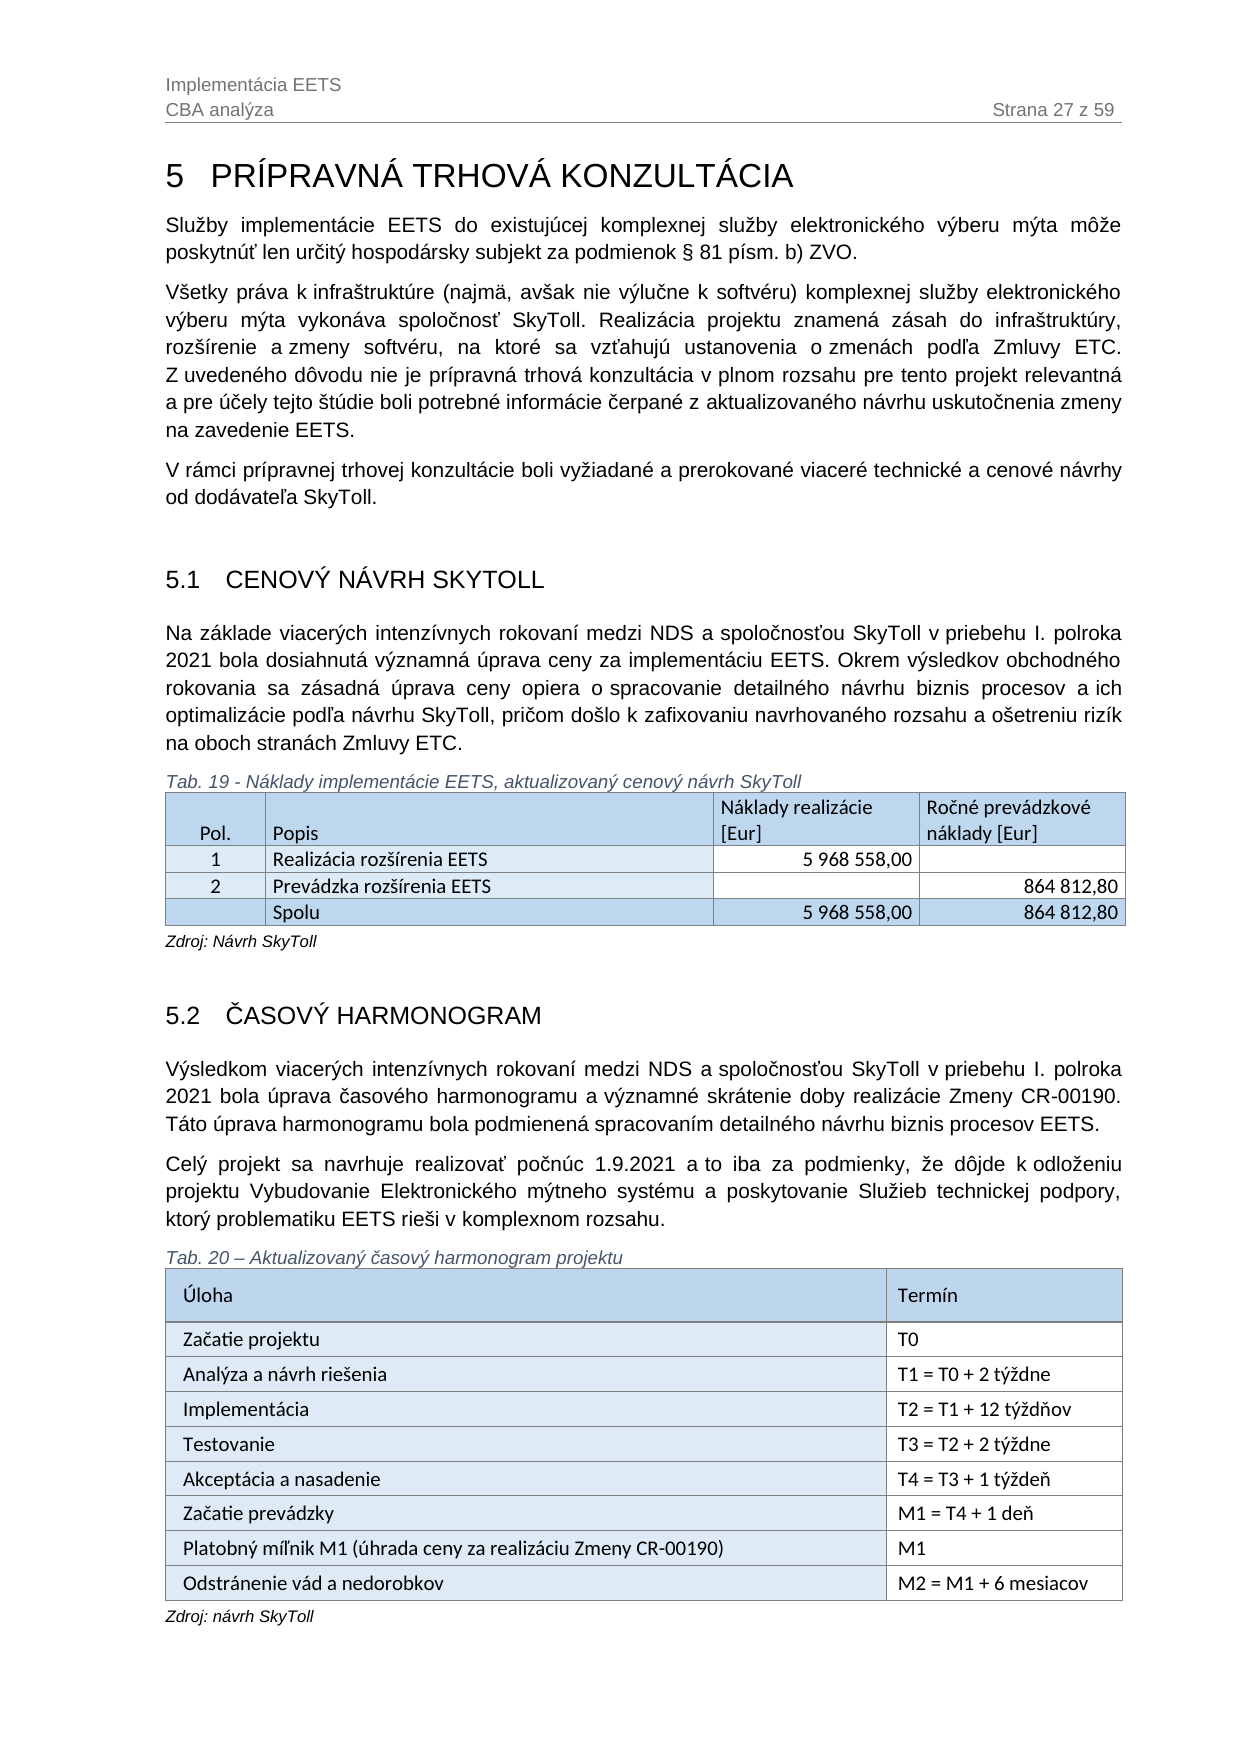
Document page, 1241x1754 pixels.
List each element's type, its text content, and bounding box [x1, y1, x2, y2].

table_cell Platobný míľnik M1 (úhrada ceny za realizáciu Zmeny CR-00190) [166, 1531, 886, 1565]
table_cell [166, 899, 265, 925]
text Zdroj: Návrh SkyToll [165, 932, 1122, 951]
table_cell T4 = T3 + 1 týždeň [887, 1462, 1122, 1495]
table_header Termín [887, 1269, 1122, 1321]
text Tab. 19 - Náklady implementácie EETS, aktualizovaný cenový návrh SkyToll [165, 771, 1122, 792]
table_cell M1 [887, 1531, 1122, 1565]
table_header Ročné prevádzkové náklady [Eur] [920, 793, 1125, 845]
table_header Náklady realizácie [Eur] [714, 793, 919, 845]
subtitle časový harmonogram [165, 1001, 1122, 1030]
table_cell Začatie projektu [166, 1323, 886, 1356]
table_cell [714, 873, 919, 898]
table_cell T3 = T2 + 2 týždne [887, 1427, 1122, 1461]
table_cell T1 = T0 + 2 týždne [887, 1357, 1122, 1391]
table_cell 2 [166, 873, 265, 898]
text Výsledkom viacerých intenzívnych rokovaní medzi NDS a spoločnosťou SkyToll v priebehu I. polroka 2021 bola úprava časového harmonogramu a významné skrátenie doby realizácie Zmeny CR-00190. Táto úprava harmonogramu bola podmienená spracovaním detailného návrhu biznis procesov EETS. [165, 1057, 1122, 1136]
table_cell 864 812,80 [920, 873, 1125, 898]
table_cell Testovanie [166, 1427, 886, 1461]
text Služby implementácie EETS do existujúcej komplexnej služby elektronického výberu mýta môže poskytnúť len určitý hospodársky subjekt za podmienok § 81 písm. b) ZVO. [165, 212, 1122, 264]
table_cell Implementácia [166, 1392, 886, 1426]
text Na základe viacerých intenzívnych rokovaní medzi NDS a spoločnosťou SkyToll v priebehu I. polroka 2021 bola dosiahnutá významná úprava ceny za implementáciu EETS. Okrem výsledkov obchodného rokovania sa zásadná úprava ceny opiera o spracovanie detailného návrhu biznis procesov a ich optimalizácie podľa návrhu SkyToll, pričom došlo k zafixovaniu navrhovaného rozsahu a ošetreniu rizík na oboch stranách Zmluvy ETC. [165, 621, 1122, 754]
table_cell M2 = M1 + 6 mesiacov [887, 1566, 1122, 1600]
subtitle Prípravná trhová konzultácia [165, 156, 1122, 194]
table_header Úloha [166, 1269, 886, 1321]
table_cell T0 [887, 1323, 1122, 1356]
table_cell Akceptácia a nasadenie [166, 1462, 886, 1495]
text Zdroj: návrh SkyToll [165, 1607, 1122, 1626]
table_header Popis [266, 793, 713, 845]
table_cell 5 968 558,00 [714, 846, 919, 872]
table_header Pol. [166, 793, 265, 845]
table_cell Začatie prevádzky [166, 1496, 886, 1530]
table_cell 1 [166, 846, 265, 872]
text Tab. 20 – Aktualizovaný časový harmonogram projektu [165, 1247, 1122, 1268]
subtitle cenový návrh SkyToll [165, 565, 1122, 594]
table_cell 864 812,80 [920, 899, 1125, 925]
text V rámci prípravnej trhovej konzultácie boli vyžiadané a prerokované viaceré technické a cenové návrhy od dodávateľa SkyToll. [165, 457, 1122, 509]
table_cell Prevádzka rozšírenia EETS [266, 873, 713, 898]
table_cell T2 = T1 + 12 týždňov [887, 1392, 1122, 1426]
table_cell M1 = T4 + 1 deň [887, 1496, 1122, 1530]
table_cell Realizácia rozšírenia EETS [266, 846, 713, 872]
text Všetky práva k infraštruktúre (najmä, avšak nie výlučne k softvéru) komplexnej služby elektronického výberu mýta vykonáva spoločnosť SkyToll. Realizácia projektu znamená zásah do infraštruktúry, rozšírenie a zmeny softvéru, na ktoré sa vzťahujú ustanovenia o zmenách podľa Zmluvy ETC. Z uvedeného dôvodu nie je prípravná trhová konzultácia v plnom rozsahu pre tento projekt relevantná a pre účely tejto štúdie boli potrebné informácie čerpané z aktualizovaného návrhu uskutočnenia zmeny na zavedenie EETS. [165, 280, 1122, 441]
table_cell Spolu [266, 899, 713, 925]
table_cell Analýza a návrh riešenia [166, 1357, 886, 1391]
text Celý projekt sa navrhuje realizovať počnúc 1.9.2021 a to iba za podmienky, že dôjde k odloženiu projektu Vybudovanie Elektronického mýtneho systému a poskytovanie Služieb technickej podpory, ktorý problematiku EETS rieši v komplexnom rozsahu. [165, 1152, 1122, 1231]
table_cell [920, 846, 1125, 872]
table_cell Odstránenie vád a nedorobkov [166, 1566, 886, 1600]
table_cell 5 968 558,00 [714, 899, 919, 925]
